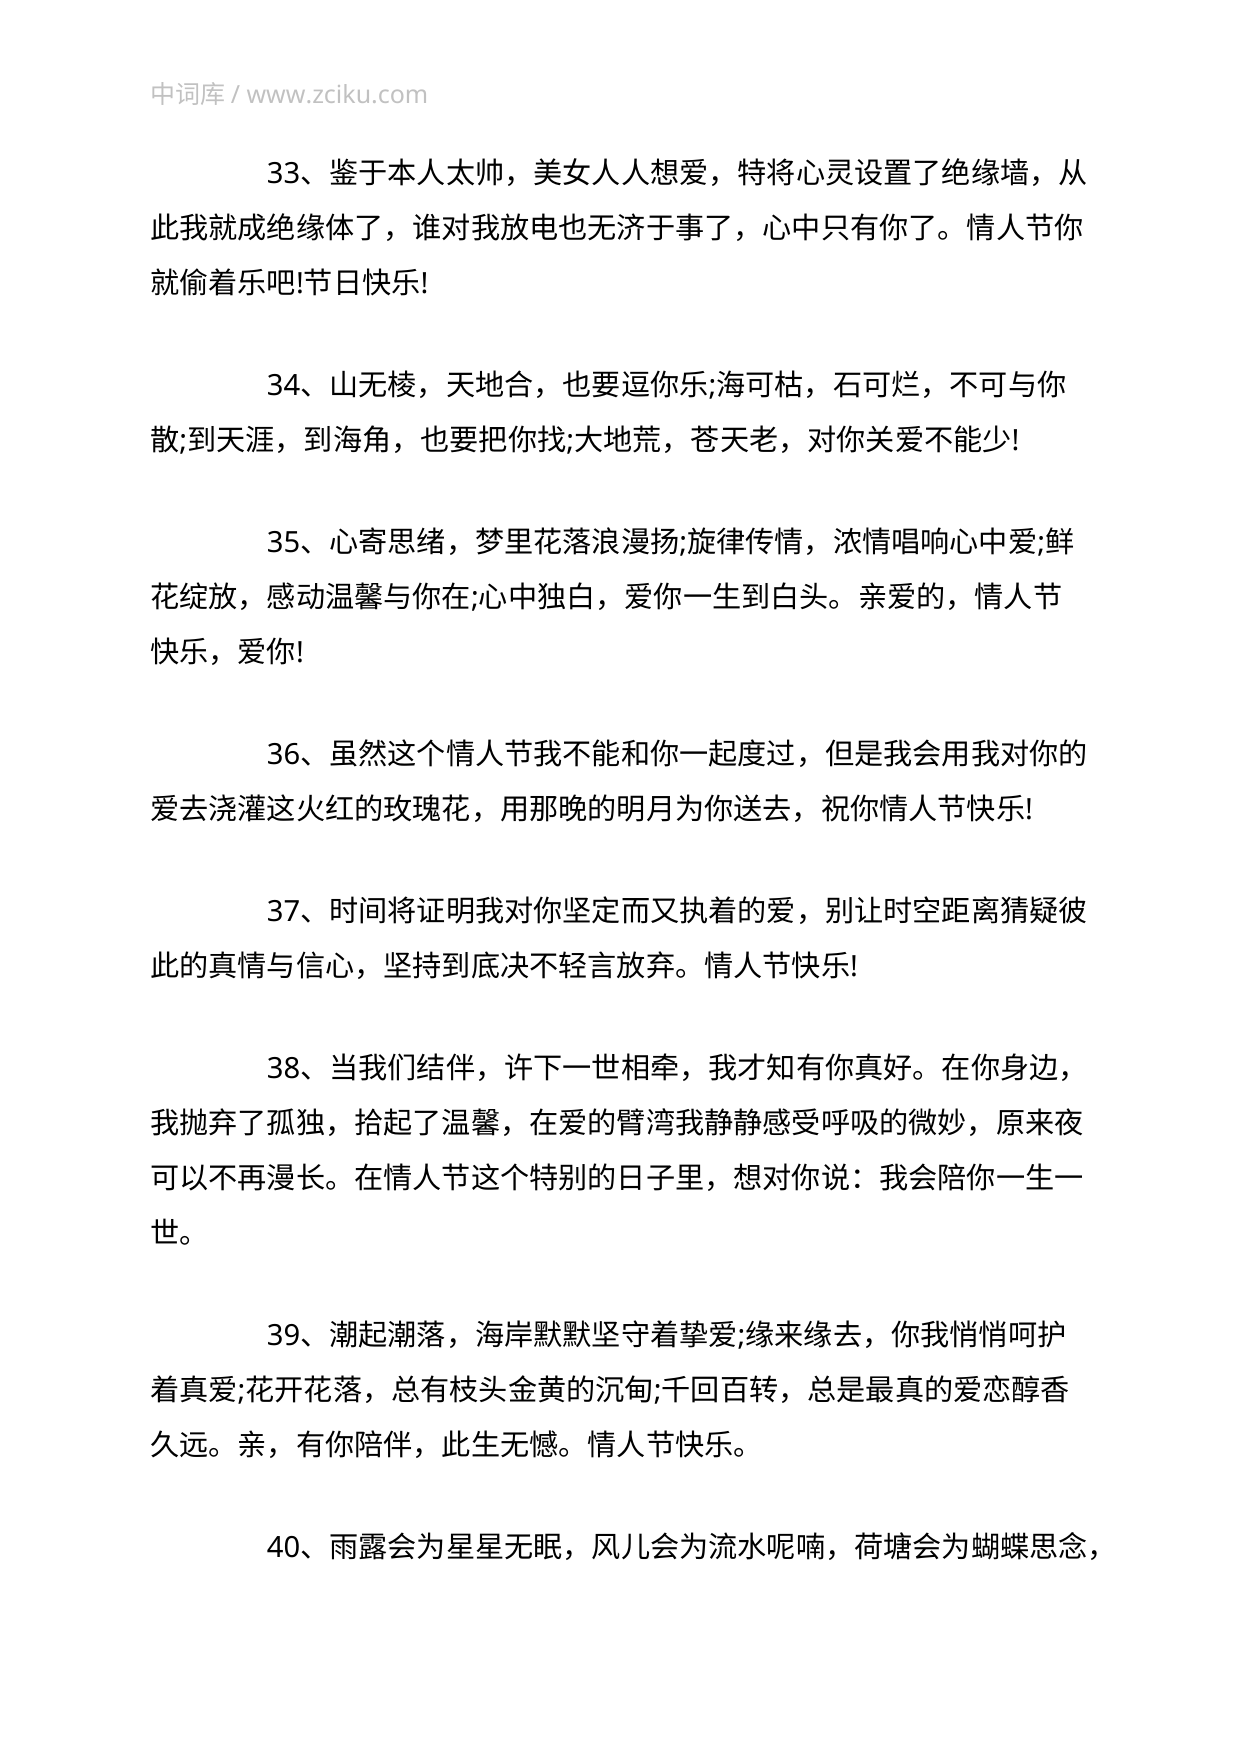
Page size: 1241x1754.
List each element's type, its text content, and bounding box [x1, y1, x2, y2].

text 39、潮起潮落，海岸默默坚守着挚爱;缘来缘去，你我悄悄呵护着真爱;花开花落，总有枝头金黄的沉甸;千回百转，总是最真的爱恋醇香久远。亲，有你陪伴，此生无憾。情人节快乐。 [150, 1311, 1090, 1464]
text 36、虽然这个情人节我不能和你一起度过，但是我会用我对你的爱去浇灌这火红的玫瑰花，用那晚的明月为你送去，祝你情人节快乐! [150, 731, 1090, 828]
text 34、山无棱，天地合，也要逗你乐;海可枯，石可烂，不可与你散;到天涯，到海角，也要把你找;大地荒，苍天老，对你关爱不能少! [150, 362, 1090, 459]
text 35、心寄思绪，梦里花落浪漫扬;旋律传情，浓情唱响心中爱;鲜花绽放，感动温馨与你在;心中独白，爱你一生到白头。亲爱的，情人节快乐，爱你! [150, 519, 1090, 671]
text 38、当我们结伴，许下一世相牵，我才知有你真好。在你身边，我抛弃了孤独，拾起了温馨，在爱的臂湾我静静感受呼吸的微妙，原来夜可以不再漫长。在情人节这个特别的日子里，想对你说：我会陪你一生一世。 [150, 1045, 1090, 1252]
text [150, 1523, 1090, 1566]
text 37、时间将证明我对你坚定而又执着的爱，别让时空距离猜疑彼此的真情与信心，坚持到底决不轻言放弃。情人节快乐! [150, 888, 1090, 985]
text 33、鉴于本人太帅，美女人人想爱，特将心灵设置了绝缘墙，从此我就成绝缘体了，谁对我放电也无济于事了，心中只有你了。情人节你就偷着乐吧!节日快乐! [150, 150, 1090, 302]
